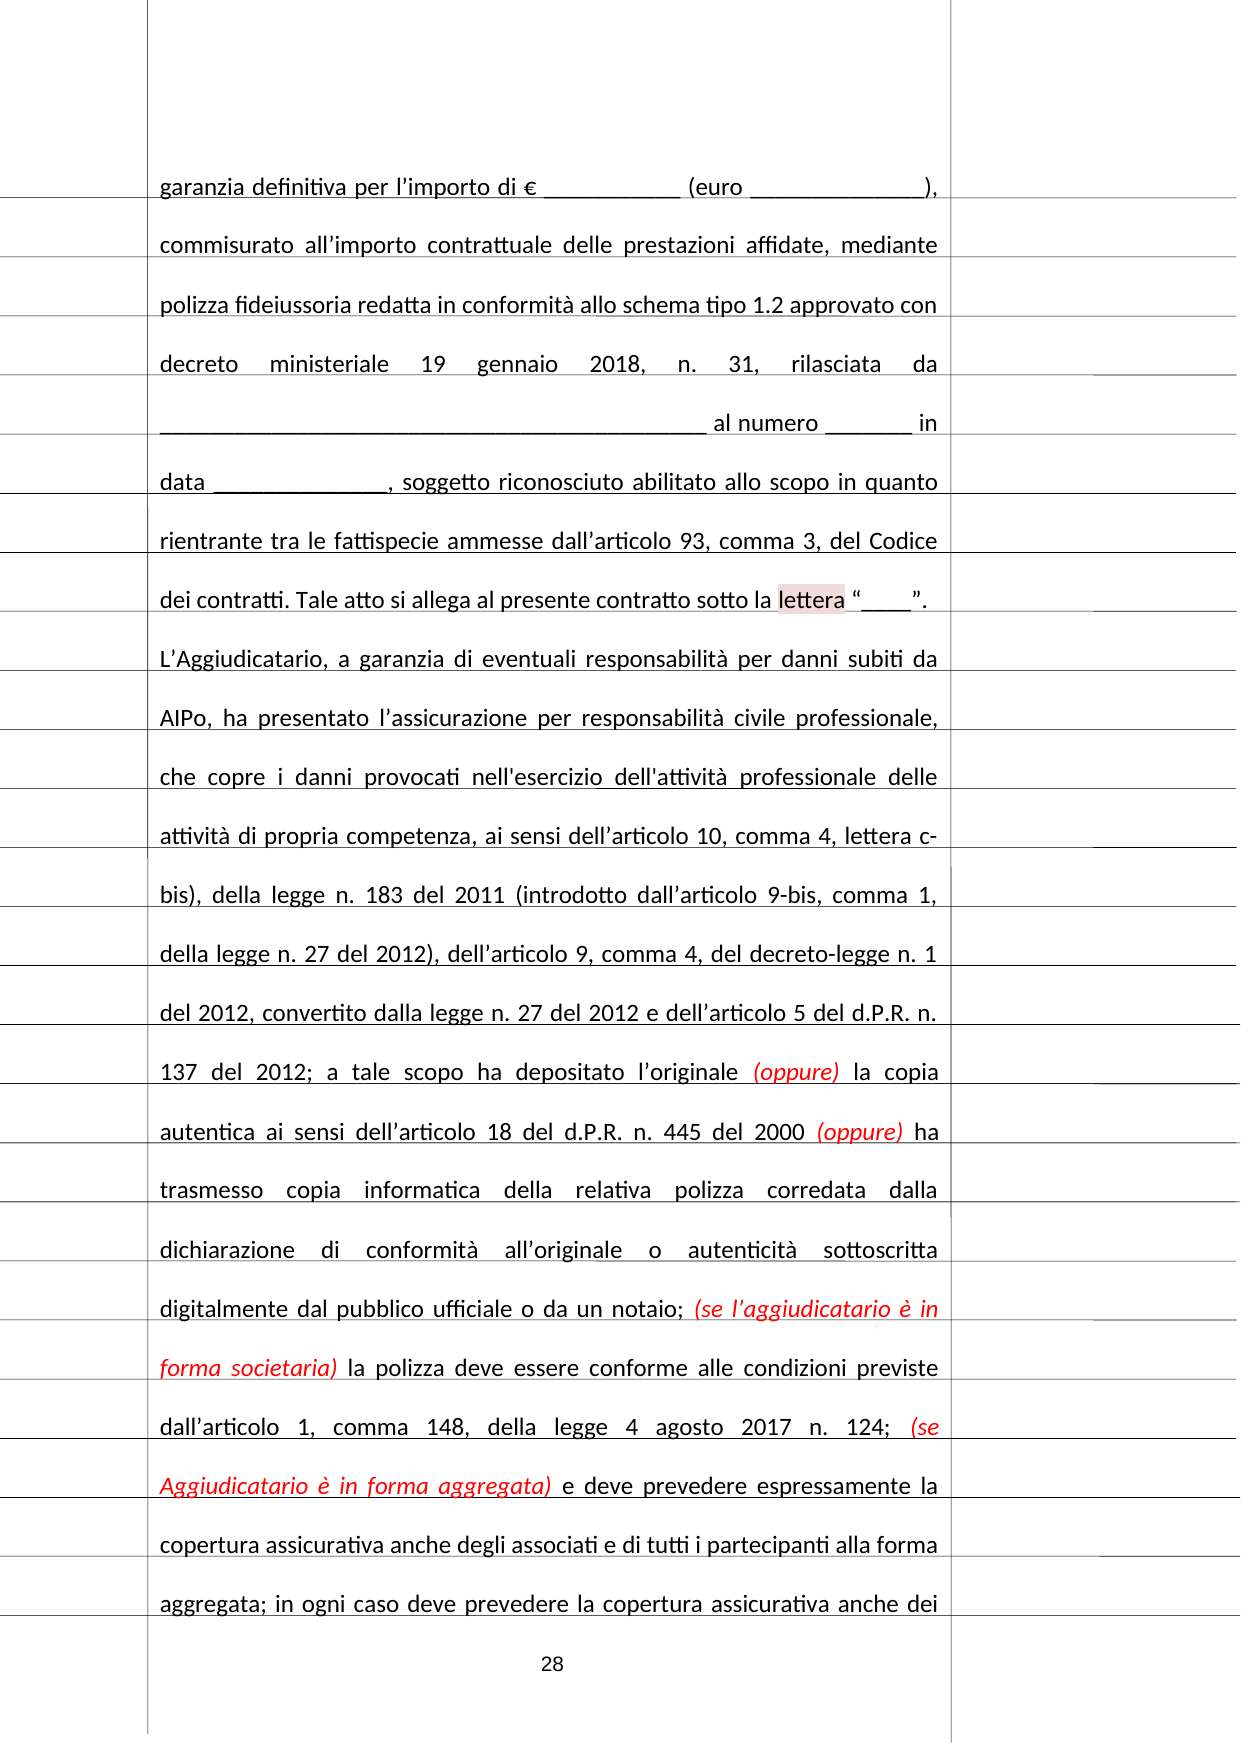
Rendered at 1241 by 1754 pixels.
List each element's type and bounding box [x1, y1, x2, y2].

text [159, 148, 939, 620]
text [159, 620, 939, 1624]
